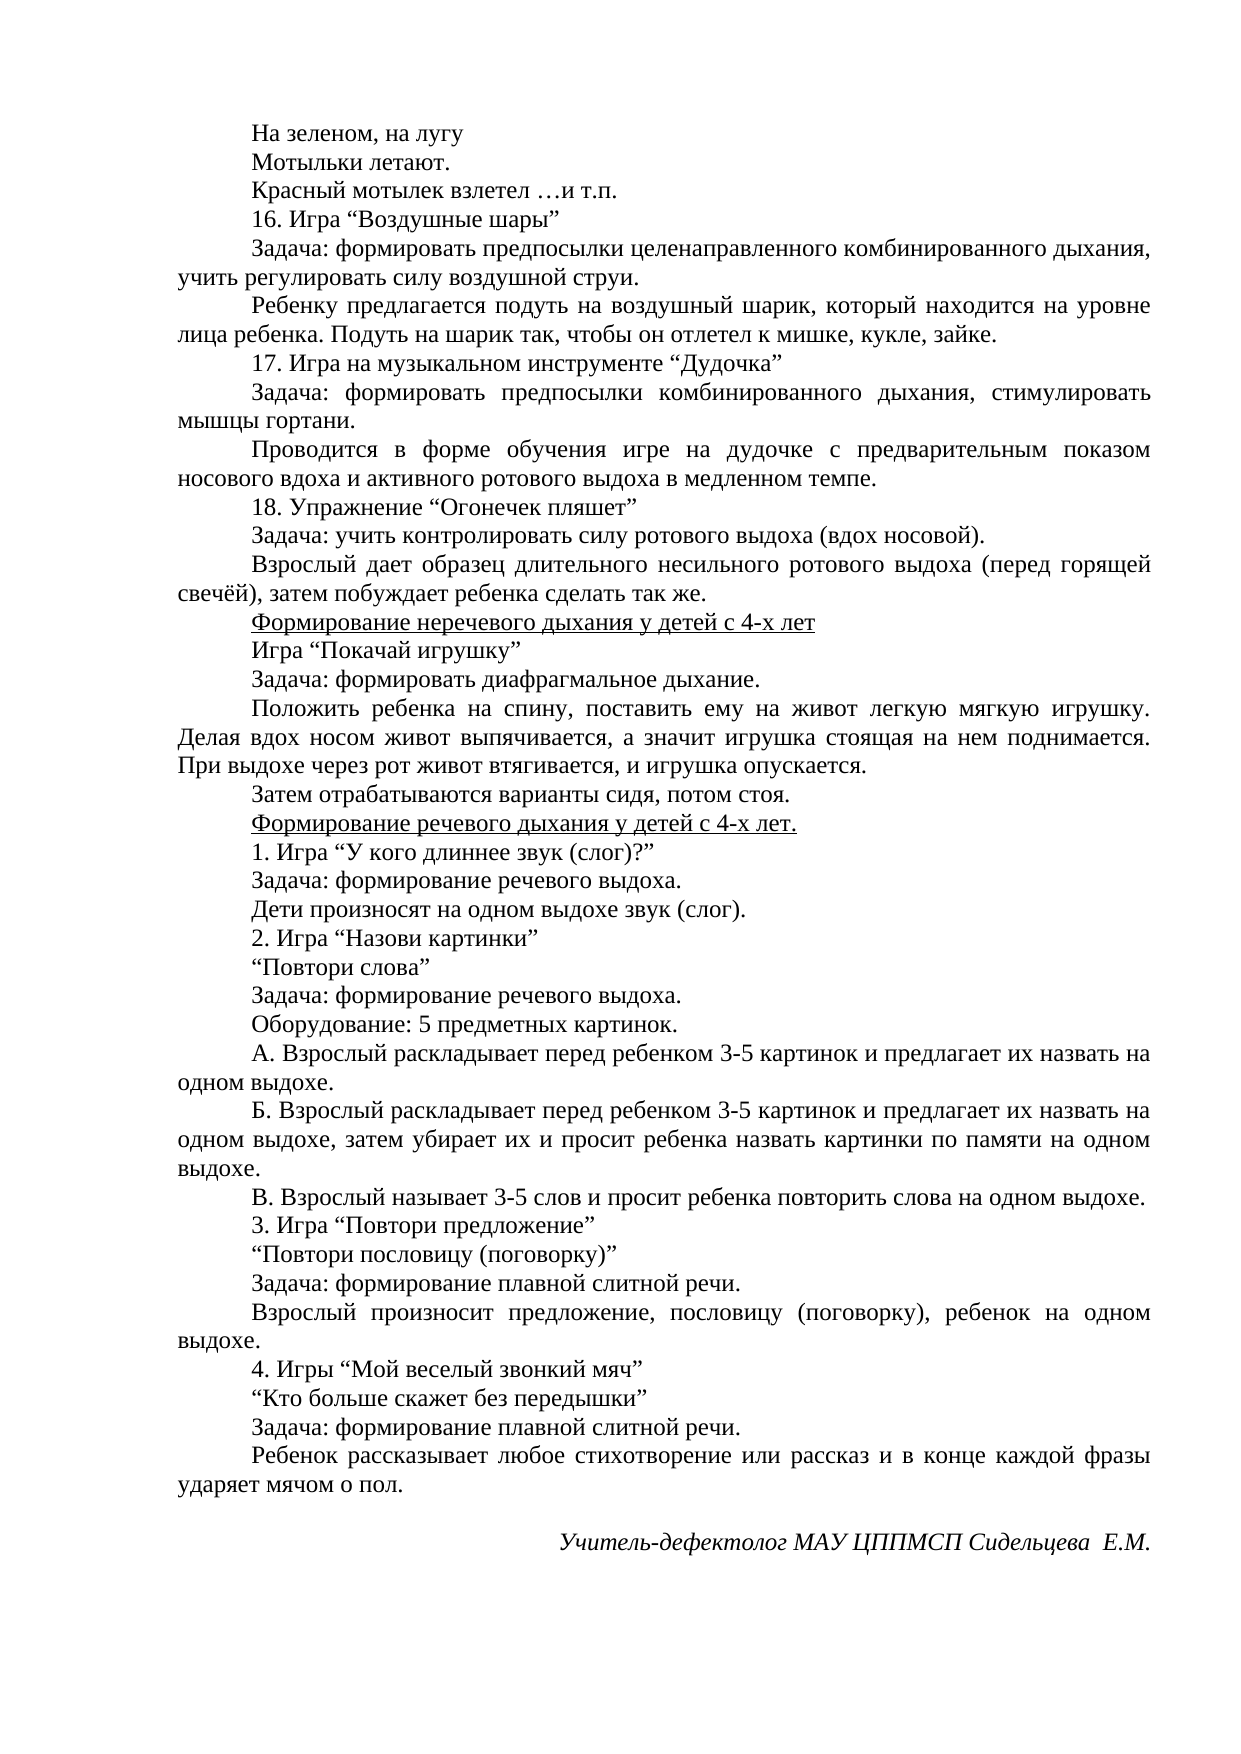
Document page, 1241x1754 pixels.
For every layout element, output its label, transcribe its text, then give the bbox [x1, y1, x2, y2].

text Учитель-дефектолог МАУ ЦППМСП Сидельцева Е.М. [177, 1527, 1152, 1556]
text Задача: формирование плавной слитной речи. [177, 1412, 1152, 1441]
text Мотыльки летают. [177, 147, 1152, 176]
text Задача: формировать диафрагмальное дыхание. [177, 664, 1152, 693]
text Ребенок рассказывает любое стихотворение или рассказ и в конце каждой фразы ударяет мячом о пол. [177, 1441, 1152, 1498]
text Игра “Покачай игрушку” [177, 636, 1152, 664]
text Б. Взрослый раскладывает перед ребенком 3-5 картинок и предлагает их назвать на одном выдохе, затем убирает их и просит ребенка назвать картинки по памяти на одном выдохе. [177, 1096, 1152, 1182]
text 1. Игра “У кого длиннее звук (слог)?” [177, 837, 1152, 866]
text 2. Игра “Назови картинки” [177, 923, 1152, 952]
text Ребенку предлагается подуть на воздушный шарик, который находится на уровне лица ребенка. Подуть на шарик так, чтобы он отлетел к мишке, кукле, зайке. [177, 291, 1152, 348]
text В. Взрослый называет 3-5 слов и просит ребенка повторить слова на одном выдохе. [177, 1182, 1152, 1211]
text 4. Игры “Мой веселый звонкий мяч” [177, 1354, 1152, 1383]
text Формирование неречевого дыхания у детей с 4-х лет [177, 607, 1152, 636]
text “Повтори слова” [177, 952, 1152, 981]
text Задача: формировать предпосылки комбинированного дыхания, стимулировать мышцы гортани. [177, 377, 1152, 434]
text 18. Упражнение “Огонечек пляшет” [177, 492, 1152, 521]
text Затем отрабатываются варианты сидя, потом стоя. [177, 779, 1152, 808]
text Положить ребенка на спину, поставить ему на живот легкую мягкую игрушку. Делая вдох носом живот выпячивается, а значит игрушка стоящая на нем поднимается. При выдохе через рот живот втягивается, и игрушка опускается. [177, 693, 1152, 779]
text Задача: формировать предпосылки целенаправленного комбинированного дыхания, учить регулировать силу воздушной струи. [177, 233, 1152, 291]
text Формирование речевого дыхания у детей с 4-х лет. [177, 808, 1152, 837]
text 3. Игра “Повтори предложение” [177, 1211, 1152, 1239]
text “Повтори пословицу (поговорку)” [177, 1239, 1152, 1268]
text Задача: учить контролировать силу ротового выдоха (вдох носовой). [177, 521, 1152, 549]
text Проводится в форме обучения игре на дудочке с предварительным показом носового вдоха и активного ротового выдоха в медленном темпе. [177, 434, 1152, 492]
text На зеленом, на лугу [177, 118, 1152, 147]
text Задача: формирование плавной слитной речи. [177, 1268, 1152, 1297]
text 16. Игра “Воздушные шары” [177, 204, 1152, 233]
text Оборудование: 5 предметных картинок. [177, 1009, 1152, 1038]
text Взрослый произносит предложение, пословицу (поговорку), ребенок на одном выдохе. [177, 1297, 1152, 1354]
text Задача: формирование речевого выдоха. [177, 866, 1152, 894]
text А. Взрослый раскладывает перед ребенком 3-5 картинок и предлагает их назвать на одном выдохе. [177, 1038, 1152, 1096]
text 17. Игра на музыкальном инструменте “Дудочка” [177, 348, 1152, 377]
text Дети произносят на одном выдохе звук (слог). [177, 894, 1152, 923]
text Задача: формирование речевого выдоха. [177, 981, 1152, 1009]
text Взрослый дает образец длительного несильного ротового выдоха (перед горящей свечёй), затем побуждает ребенка сделать так же. [177, 549, 1152, 607]
text Красный мотылек взлетел …и т.п. [177, 176, 1152, 204]
text “Кто больше скажет без передышки” [177, 1383, 1152, 1412]
